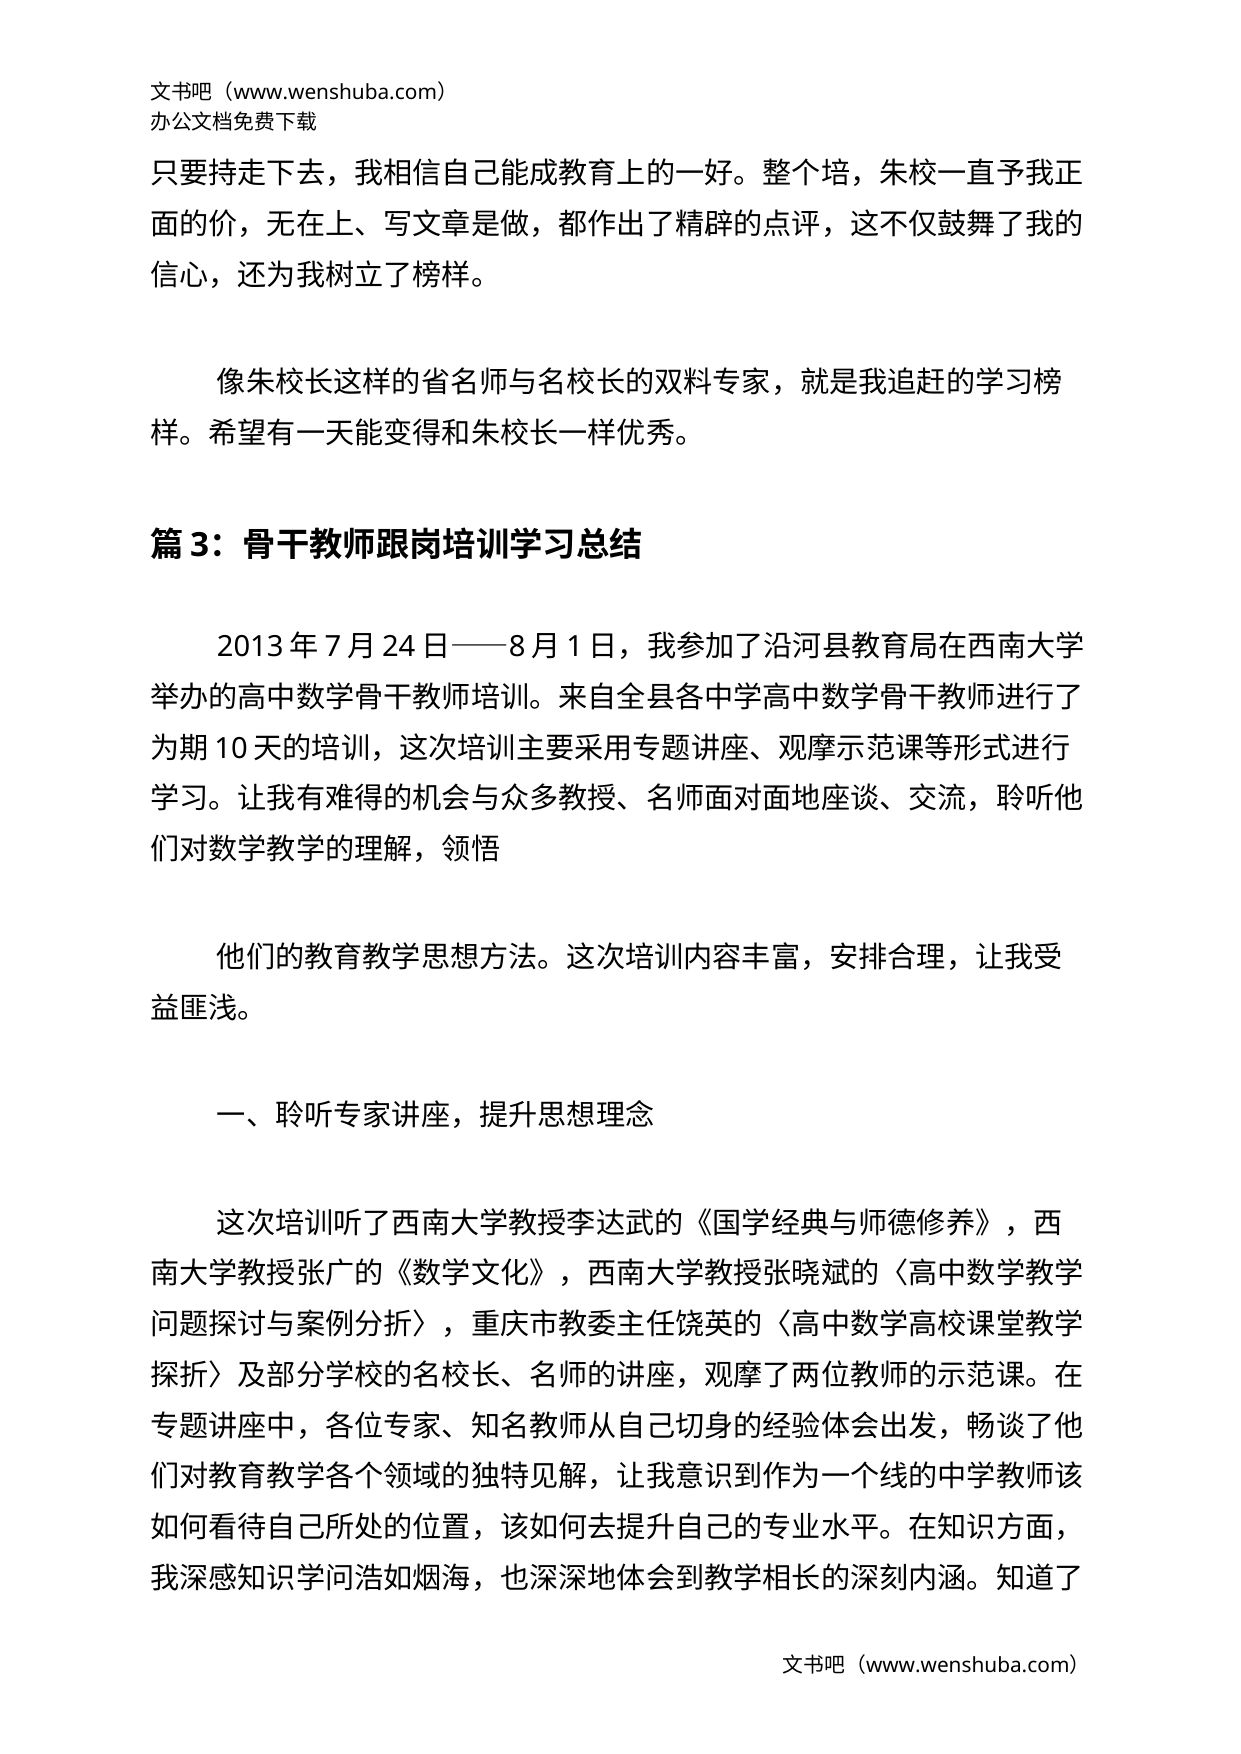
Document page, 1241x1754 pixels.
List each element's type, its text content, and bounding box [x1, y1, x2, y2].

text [150, 1199, 1090, 1597]
text 一、聆听专家讲座，提升思想理念 [150, 1092, 1090, 1134]
text 他们的教育教学思想方法。这次培训内容丰富，安排合理，让我受益匪浅。 [150, 933, 1090, 1026]
text 像朱校长这样的省名师与名校长的双料专家，就是我追赶的学习榜样。希望有一天能变得和朱校长一样优秀。 [150, 359, 1090, 452]
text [150, 150, 1090, 294]
text 篇3：骨干教师跟岗培训学习总结 [150, 517, 1090, 566]
text 2013年7月24日——8月1日，我参加了沿河县教育局在西南大学举办的高中数学骨干教师培训。来自全县各中学高中数学骨干教师进行了为期10天的培训，这次培训主要采用专题讲座、观摩示范课等形式进行学习。让我有难得的机会与众多教授、名师面对面地座谈、交流，聆听他们对数学教学的理解，领悟 [150, 623, 1090, 868]
